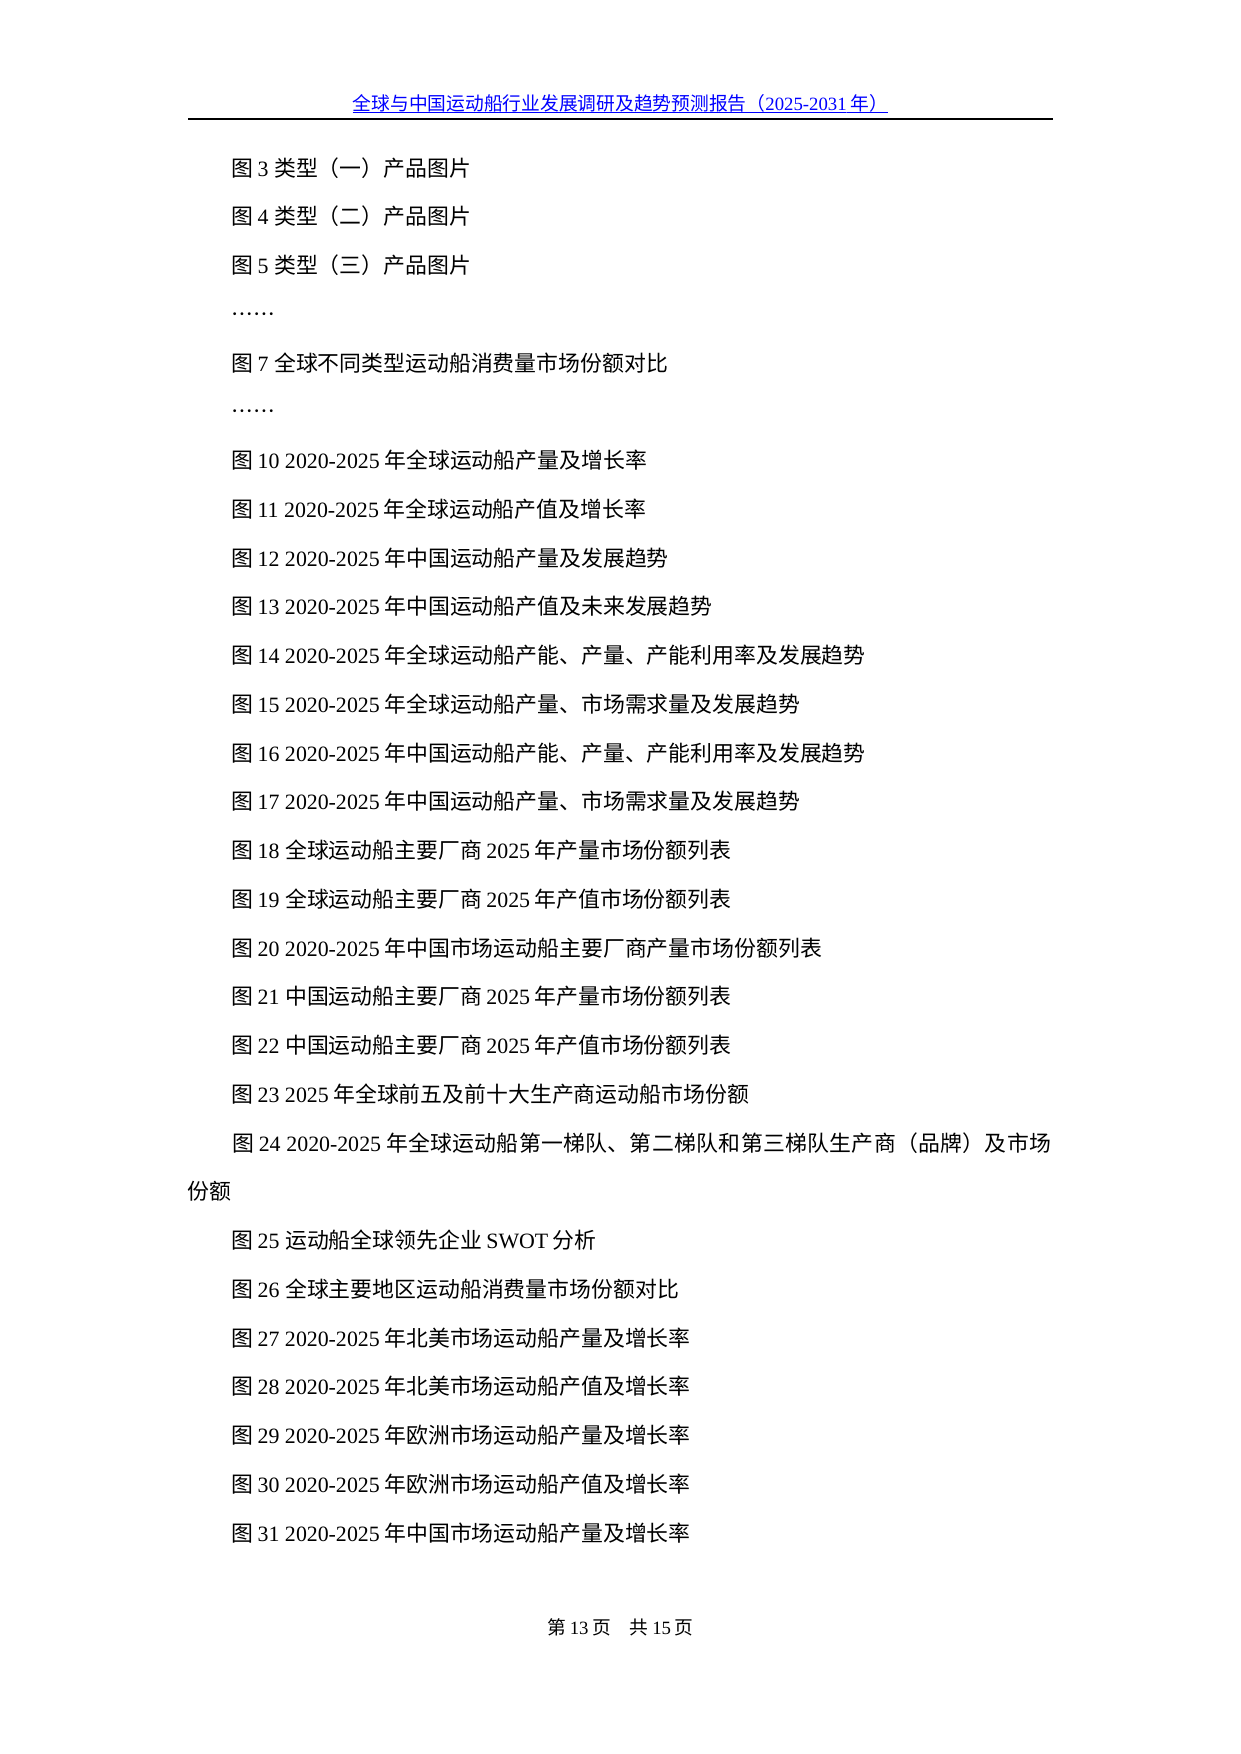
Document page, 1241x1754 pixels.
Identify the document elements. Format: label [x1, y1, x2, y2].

text [187, 150, 1053, 1548]
